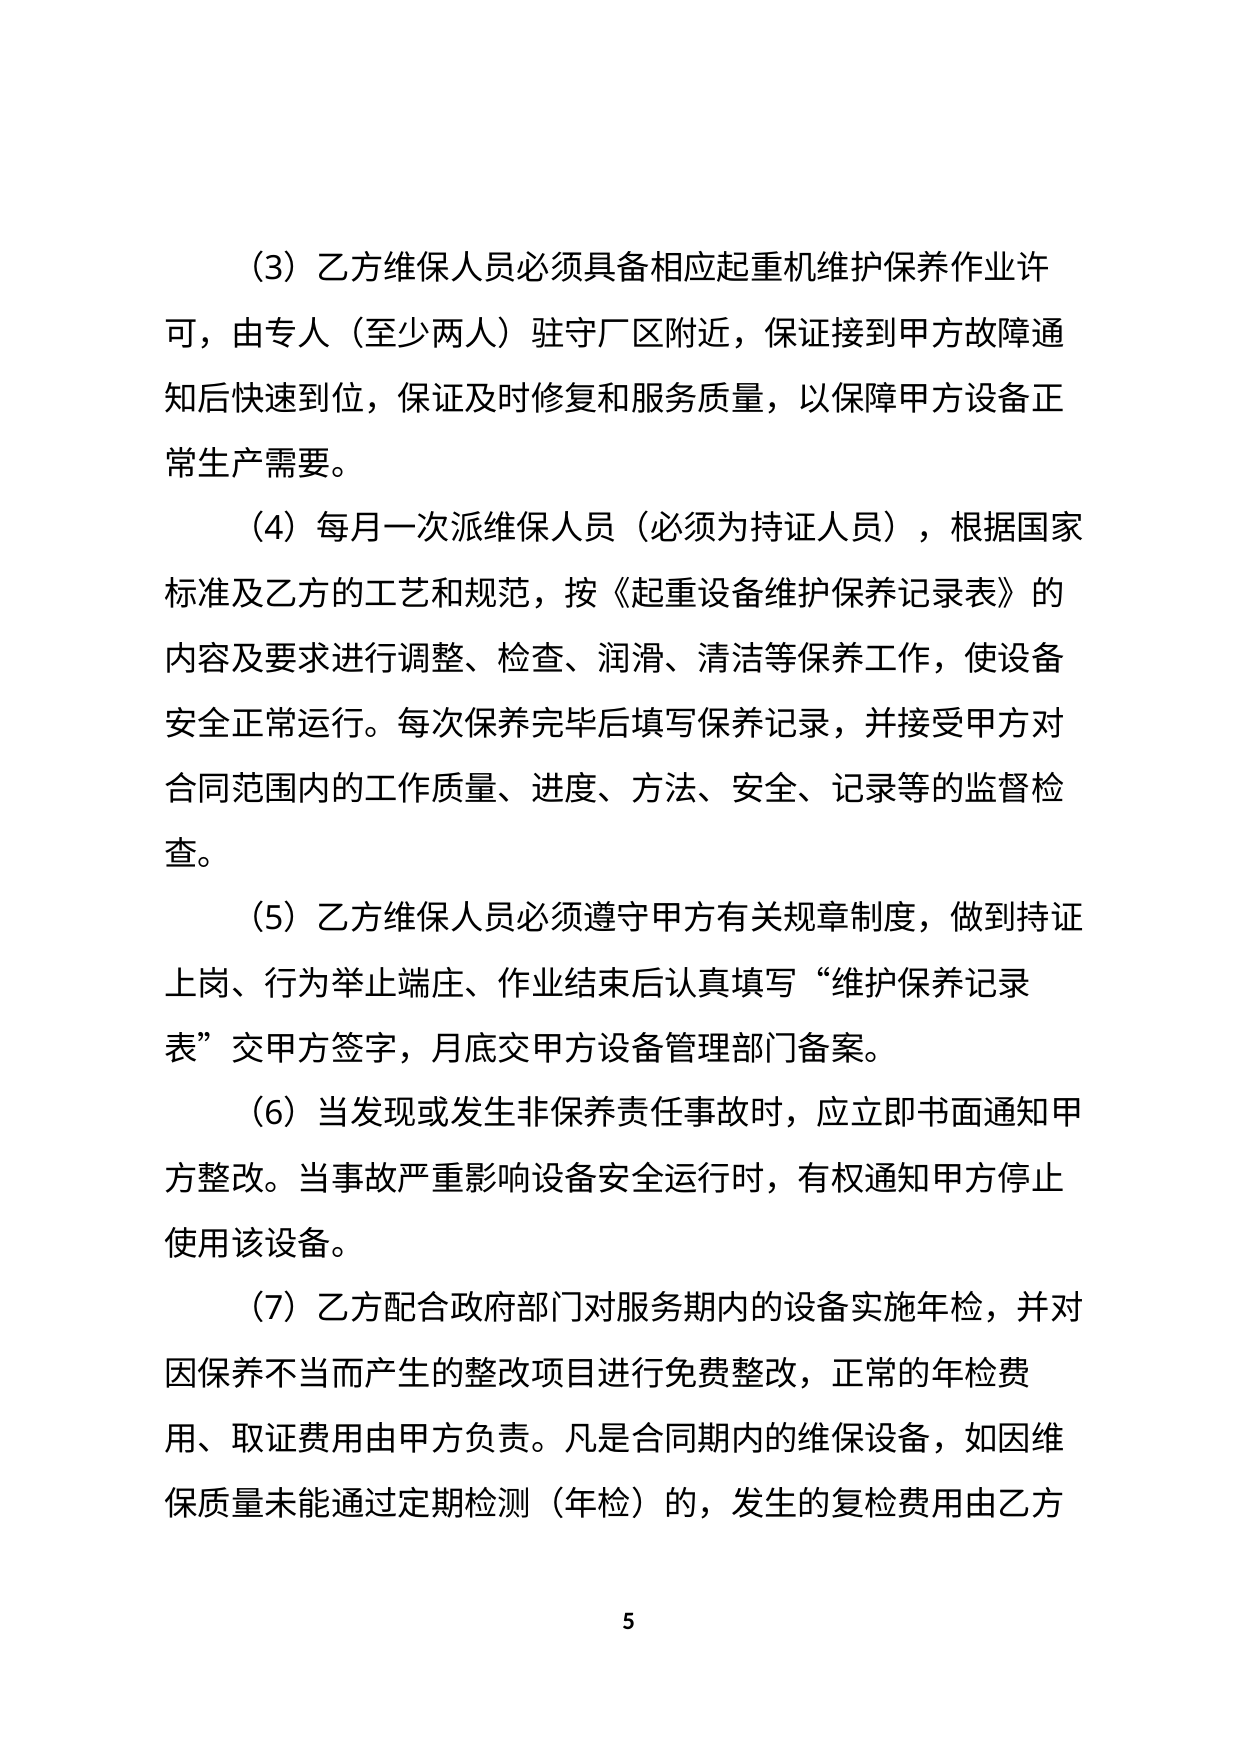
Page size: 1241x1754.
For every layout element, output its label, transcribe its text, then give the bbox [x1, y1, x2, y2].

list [164, 1273, 1093, 1533]
list （3）乙方维保人员必须具备相应起重机维护保养作业许可，由专人（至少两人）驻守厂区附近，保证接到甲方故障通知后快速到位，保证及时修复和服务质量，以保障甲方设备正常生产需要。 [164, 233, 1093, 493]
list （4）每月一次派维保人员（必须为持证人员），根据国家标准及乙方的工艺和规范，按《起重设备维护保养记录表》的内容及要求进行调整、检查、润滑、清洁等保养工作，使设备安全正常运行。每次保养完毕后填写保养记录，并接受甲方对合同范围内的工作质量、进度、方法、安全、记录等的监督检查。 [164, 493, 1093, 883]
list （6）当发现或发生非保养责任事故时，应立即书面通知甲方整改。当事故严重影响设备安全运行时，有权通知甲方停止使用该设备。 [164, 1078, 1093, 1273]
list （5）乙方维保人员必须遵守甲方有关规章制度，做到持证上岗、行为举止端庄、作业结束后认真填写“维护保养记录表”交甲方签字，月底交甲方设备管理部门备案。 [164, 883, 1093, 1078]
